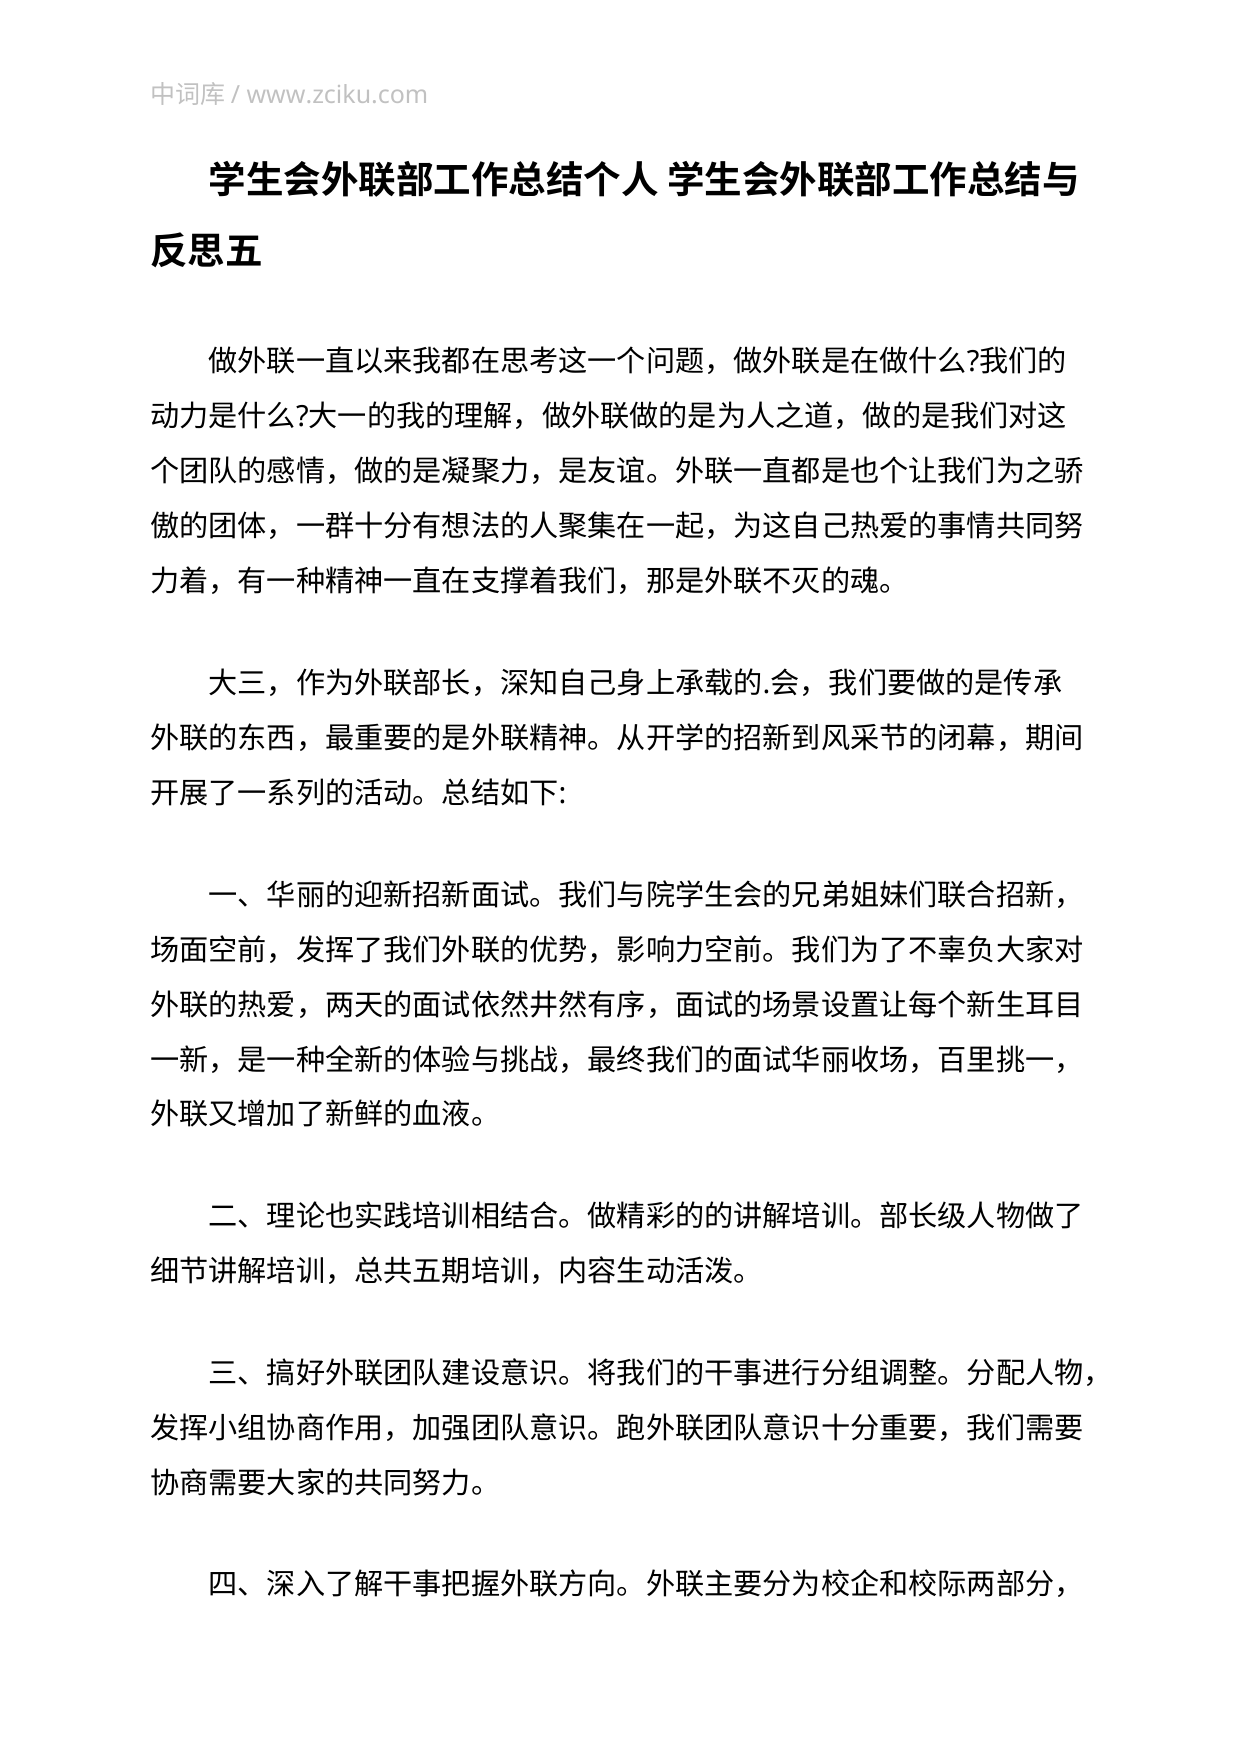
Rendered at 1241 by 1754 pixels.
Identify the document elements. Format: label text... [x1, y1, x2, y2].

text 大三，作为外联部长，深知自己身上承载的.会，我们要做的是传承外联的东西，最重要的是外联精神。从开学的招新到风采节的闭幕，期间开展了一系列的活动。总结如下: [150, 659, 1090, 812]
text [150, 1561, 1090, 1603]
text 学生会外联部工作总结个人 学生会外联部工作总结与反思五 [150, 150, 1090, 275]
text 二、理论也实践培训相结合。做精彩的的讲解培训。部长级人物做了细节讲解培训，总共五期培训，内容生动活泼。 [150, 1193, 1090, 1290]
text 三、搞好外联团队建设意识。将我们的干事进行分组调整。分配人物，发挥小组协商作用，加强团队意识。跑外联团队意识十分重要，我们需要协商需要大家的共同努力。 [150, 1349, 1090, 1501]
text 一、华丽的迎新招新面试。我们与院学生会的兄弟姐妹们联合招新，场面空前，发挥了我们外联的优势，影响力空前。我们为了不辜负大家对外联的热爱，两天的面试依然井然有序，面试的场景设置让每个新生耳目一新，是一种全新的体验与挑战，最终我们的面试华丽收场，百里挑一，外联又增加了新鲜的血液。 [150, 871, 1090, 1133]
text 做外联一直以来我都在思考这一个问题，做外联是在做什么?我们的动力是什么?大一的我的理解，做外联做的是为人之道，做的是我们对这个团队的感情，做的是凝聚力，是友谊。外联一直都是也个让我们为之骄傲的团体，一群十分有想法的人聚集在一起，为这自己热爱的事情共同努力着，有一种精神一直在支撑着我们，那是外联不灭的魂。 [150, 338, 1090, 600]
